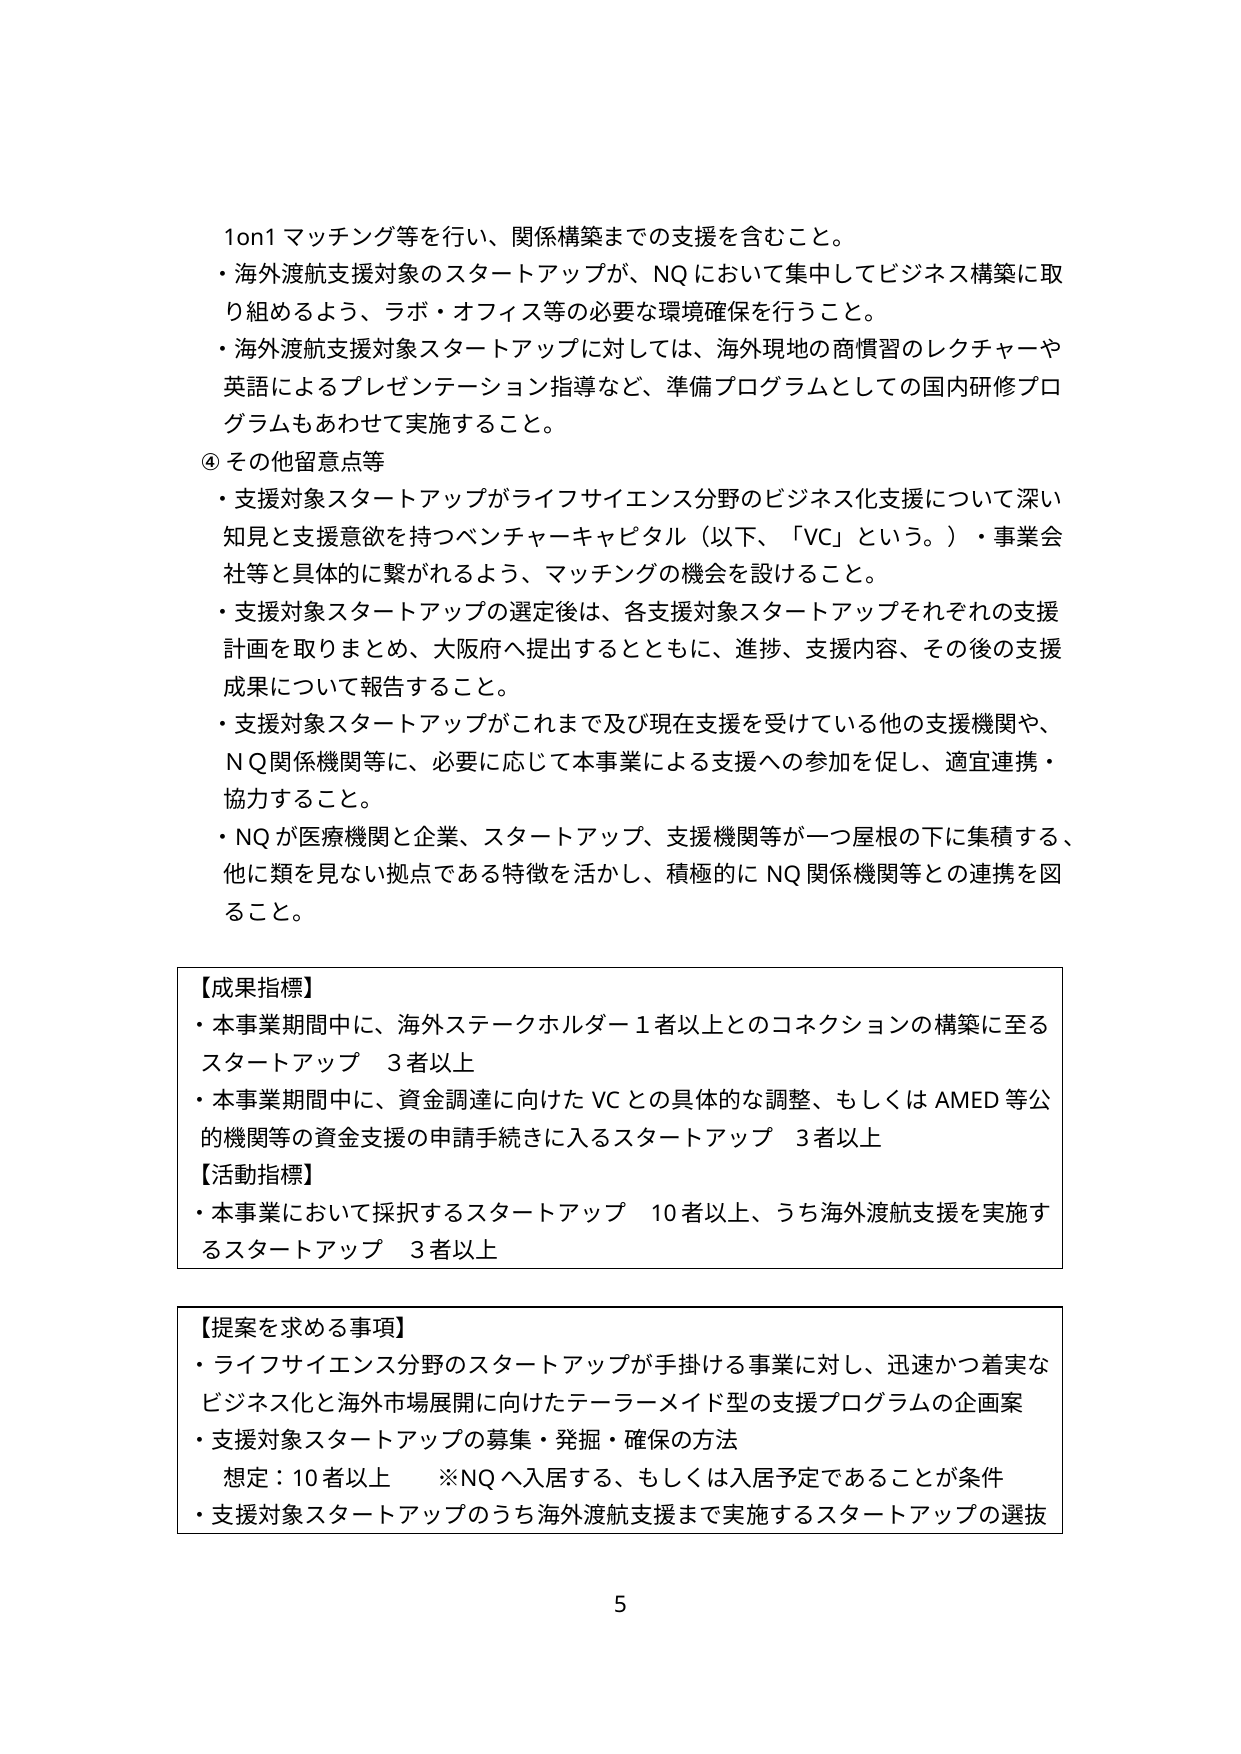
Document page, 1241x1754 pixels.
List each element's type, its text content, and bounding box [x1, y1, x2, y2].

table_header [178, 1308, 1062, 1532]
text ・NQが医療機関と企業、スタートアップ、支援機関等が一つ屋根の下に集積する、他に類を見ない拠点である特徴を活かし、積極的にNQ関係機関等との連携を図ること。 [212, 817, 1063, 929]
table_header 【成果指標】 ・本事業期間中に、海外ステークホルダー１者以上とのコネクションの構築に至るスタートアップ ３者以上 ・本事業期間中に、資金調達に向けたVCとの具体的な調整、もしくはAMED等公的機関等の資金支援の申請手続きに入るスタートアップ 3者以上 【活動指標】 ・本事業において採択するスタートアップ 10者以上、うち海外渡航支援を実施するスタートアップ ３者以上 [178, 968, 1062, 1268]
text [212, 217, 1063, 254]
text ・支援対象スタートアップがこれまで及び現在支援を受けている他の支援機関や、ＮＱ関係機関等に、必要に応じて本事業による支援への参加を促し、適宜連携・協力すること。 [212, 704, 1063, 817]
text ・海外渡航支援対象のスタートアップが、NQにおいて集中してビジネス構築に取り組めるよう、ラボ・オフィス等の必要な環境確保を行うこと。 [212, 254, 1063, 329]
text ・海外渡航支援対象スタートアップに対しては、海外現地の商慣習のレクチャーや英語によるプレゼンテーション指導など、準備プログラムとしての国内研修プログラムもあわせて実施すること。 [212, 329, 1063, 442]
text ・支援対象スタートアップの選定後は、各支援対象スタートアップそれぞれの支援計画を取りまとめ、大阪府へ提出するとともに、進捗、支援内容、その後の支援成果について報告すること。 [212, 592, 1063, 704]
text ・支援対象スタートアップがライフサイエンス分野のビジネス化支援について深い知見と支援意欲を持つベンチャーキャピタル（以下、「VC」という。）・事業会社等と具体的に繋がれるよう、マッチングの機会を設けること。 [212, 479, 1063, 592]
text ④その他留意点等 [200, 442, 1063, 479]
